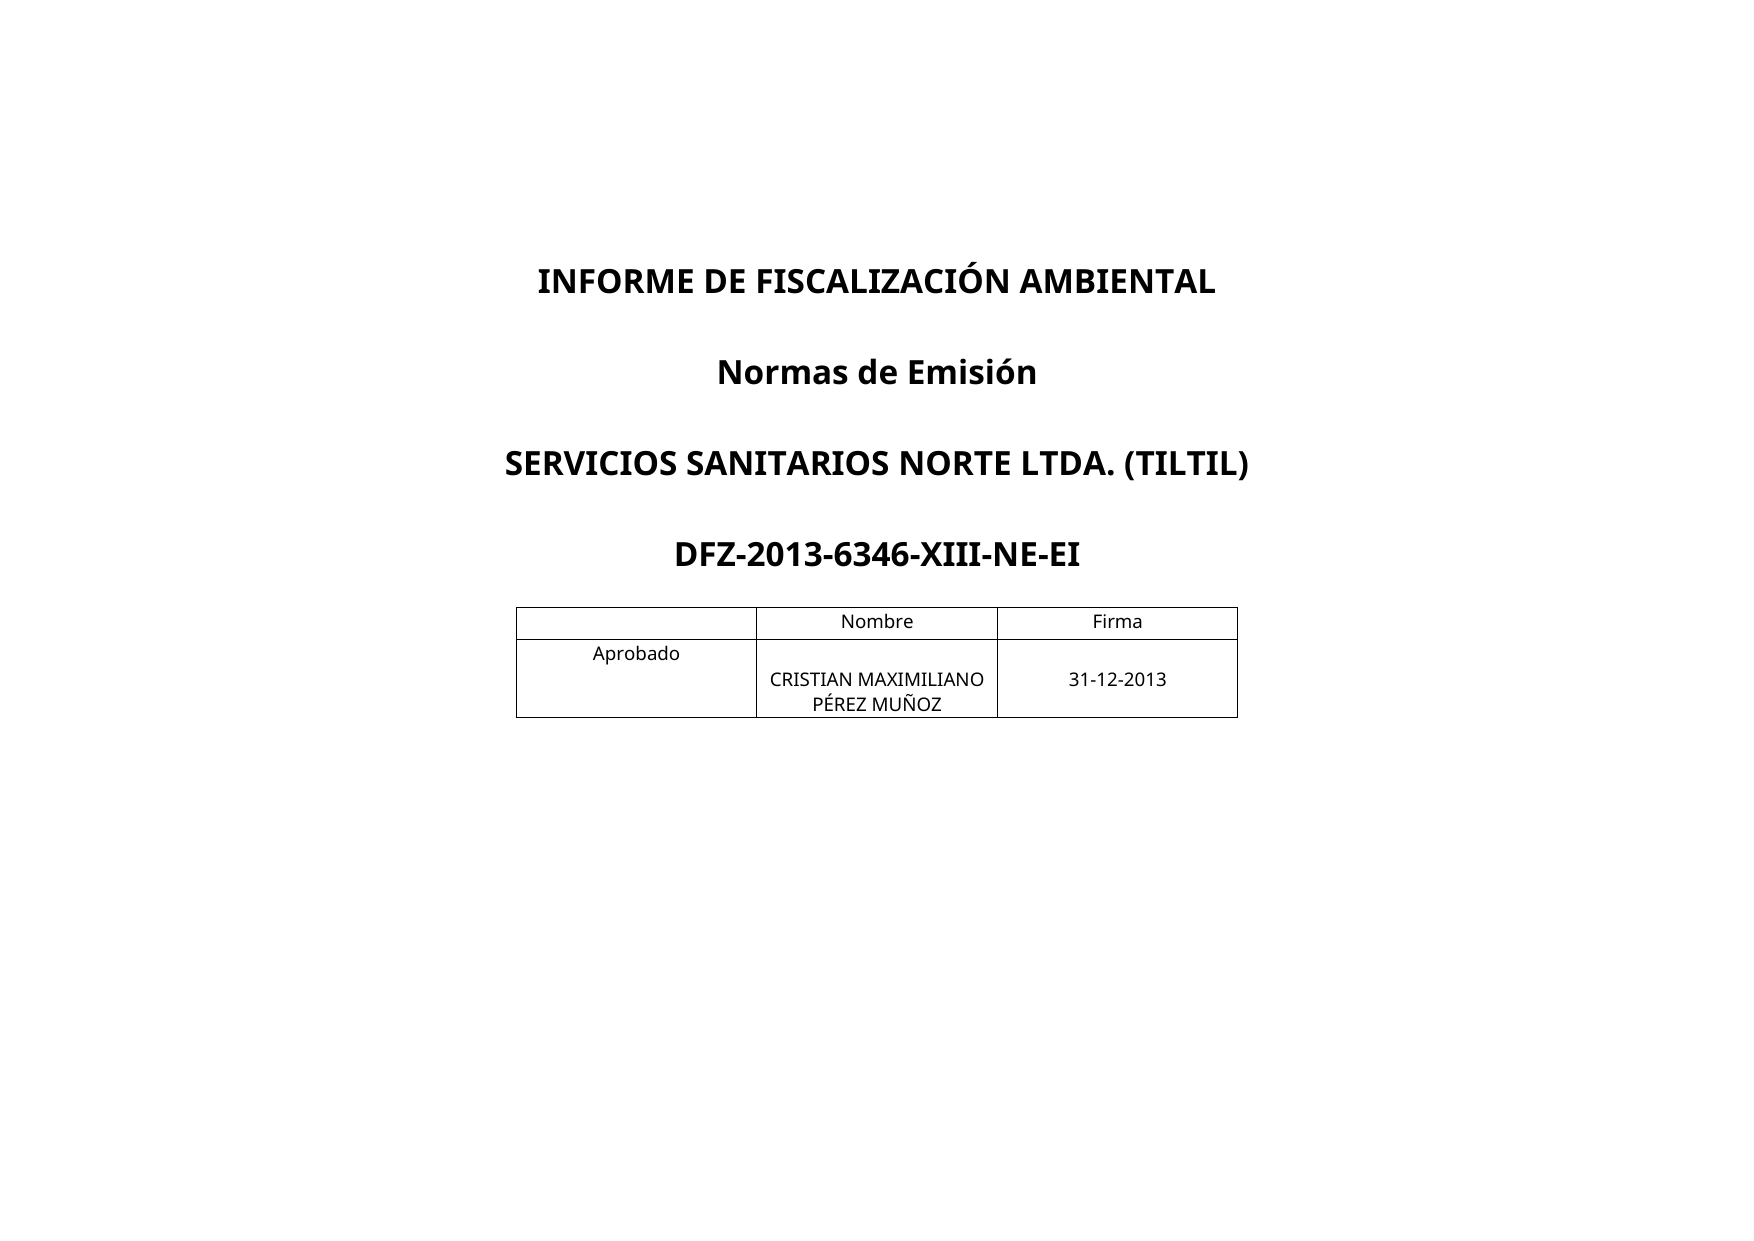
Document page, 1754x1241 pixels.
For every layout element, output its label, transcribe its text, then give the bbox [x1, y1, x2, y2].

table_cell 31-12-2013 [998, 640, 1237, 717]
text INFORME DE FISCALIZACIÓN AMBIENTAL [150, 212, 1604, 303]
table_header Firma [998, 608, 1237, 639]
table_header [517, 608, 756, 639]
table_cell Aprobado [517, 640, 756, 717]
table_header Nombre [757, 608, 997, 639]
text SERVICIOS SANITARIOS NORTE LTDA. (TILTIL) [150, 394, 1604, 485]
text Normas de Emisión [150, 303, 1604, 394]
table_cell CRISTIAN MAXIMILIANO PÉREZ MUÑOZ [757, 640, 997, 717]
text DFZ-2013-6346-XIII-NE-EI [150, 485, 1604, 576]
